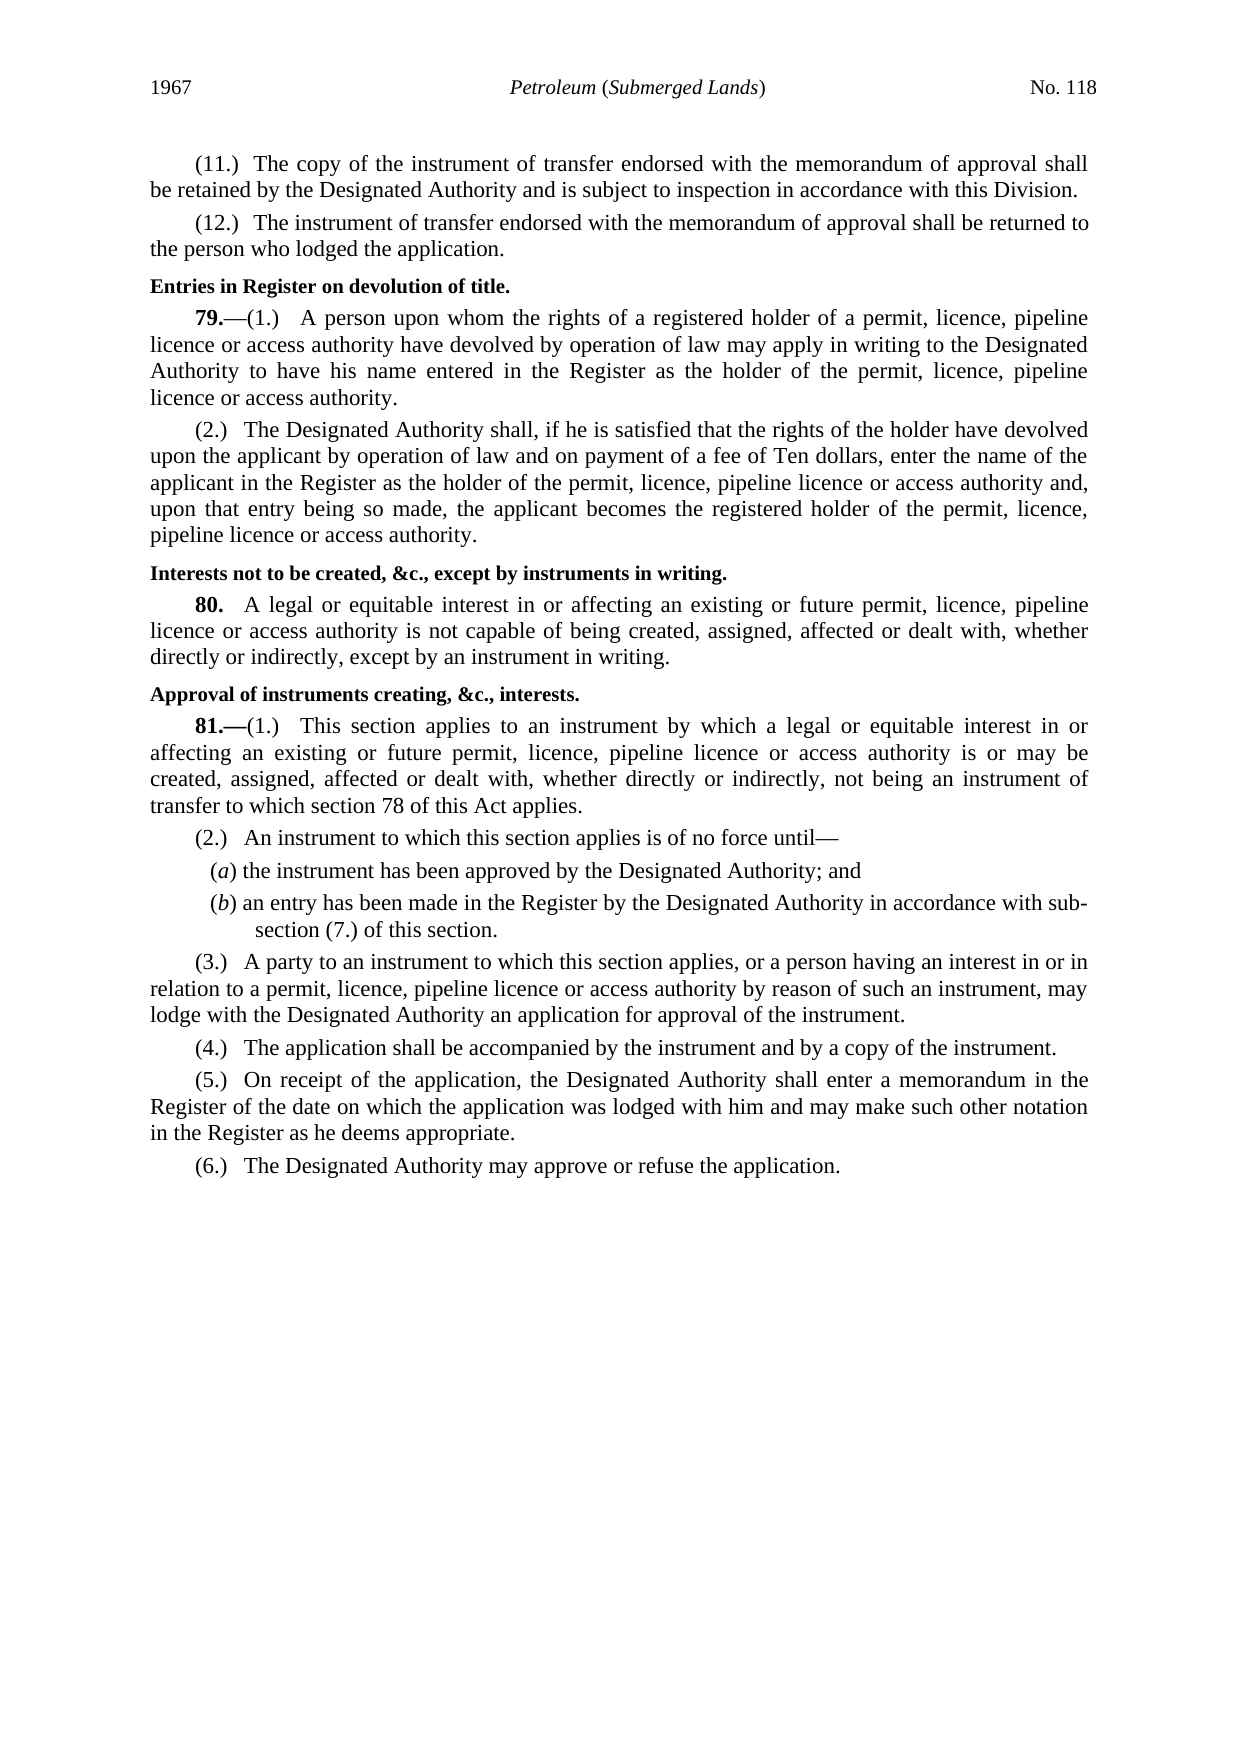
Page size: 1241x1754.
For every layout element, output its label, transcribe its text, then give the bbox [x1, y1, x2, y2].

text (6.) The Designated Authority may approve or refuse the application. [150, 1152, 1090, 1178]
text (11.) The copy of the instrument of transfer endorsed with the memorandum of approval shall be retained by the Designated Authority and is subject to inspection in accordance with this Division. [150, 150, 1090, 203]
text Interests not to be created, &c., except by instruments in writing. [150, 560, 1090, 584]
text 79.—(1.) A person upon whom the rights of a registered holder of a permit, licence, pipeline licence or access authority have devolved by operation of law may apply in writing to the Designated Authority to have his name entered in the Register as the holder of the permit, licence, pipeline licence or access authority. [150, 304, 1090, 410]
text (12.) The instrument of transfer endorsed with the memorandum of approval shall be returned to the person who lodged the application. [150, 209, 1090, 262]
text (2.) An instrument to which this section applies is of no force until— [150, 824, 1090, 851]
text 81.—(1.) This section applies to an instrument by which a legal or equitable interest in or affecting an existing or future permit, licence, pipeline licence or access authority is or may be created, assigned, affected or dealt with, whether directly or indirectly, not being an instrument of transfer to which section 78 of this Act applies. [150, 713, 1090, 818]
text (3.) A party to an instrument to which this section applies, or a person having an interest in or in relation to a permit, licence, pipeline licence or access authority by reason of such an instrument, may lodge with the Designated Authority an application for approval of the instrument. [150, 948, 1090, 1027]
text (b) an entry has been made in the Register by the Designated Authority in accordance with sub-section (7.) of this section. [210, 889, 1090, 942]
text (a) the instrument has been approved by the Designated Authority; and [210, 857, 1090, 883]
text Approval of instruments creating, &c., interests. [150, 682, 1090, 706]
text (4.) The application shall be accompanied by the instrument and by a copy of the instrument. [150, 1034, 1090, 1060]
text (5.) On receipt of the application, the Designated Authority shall enter a memorandum in the Register of the date on which the application was lodged with him and may make such other notation in the Register as he deems appropriate. [150, 1066, 1090, 1145]
text 80. A legal or equitable interest in or affecting an existing or future permit, licence, pipeline licence or access authority is not capable of being created, assigned, affected or dealt with, whether directly or indirectly, except by an instrument in writing. [150, 591, 1090, 670]
text (2.) The Designated Authority shall, if he is satisfied that the rights of the holder have devolved upon the applicant by operation of law and on payment of a fee of Ten dollars, enter the name of the applicant in the Register as the holder of the permit, licence, pipeline licence or access authority and, upon that entry being so made, the applicant becomes the registered holder of the permit, licence, pipeline licence or access authority. [150, 416, 1090, 548]
text Entries in Register on devolution of title. [150, 274, 1090, 298]
